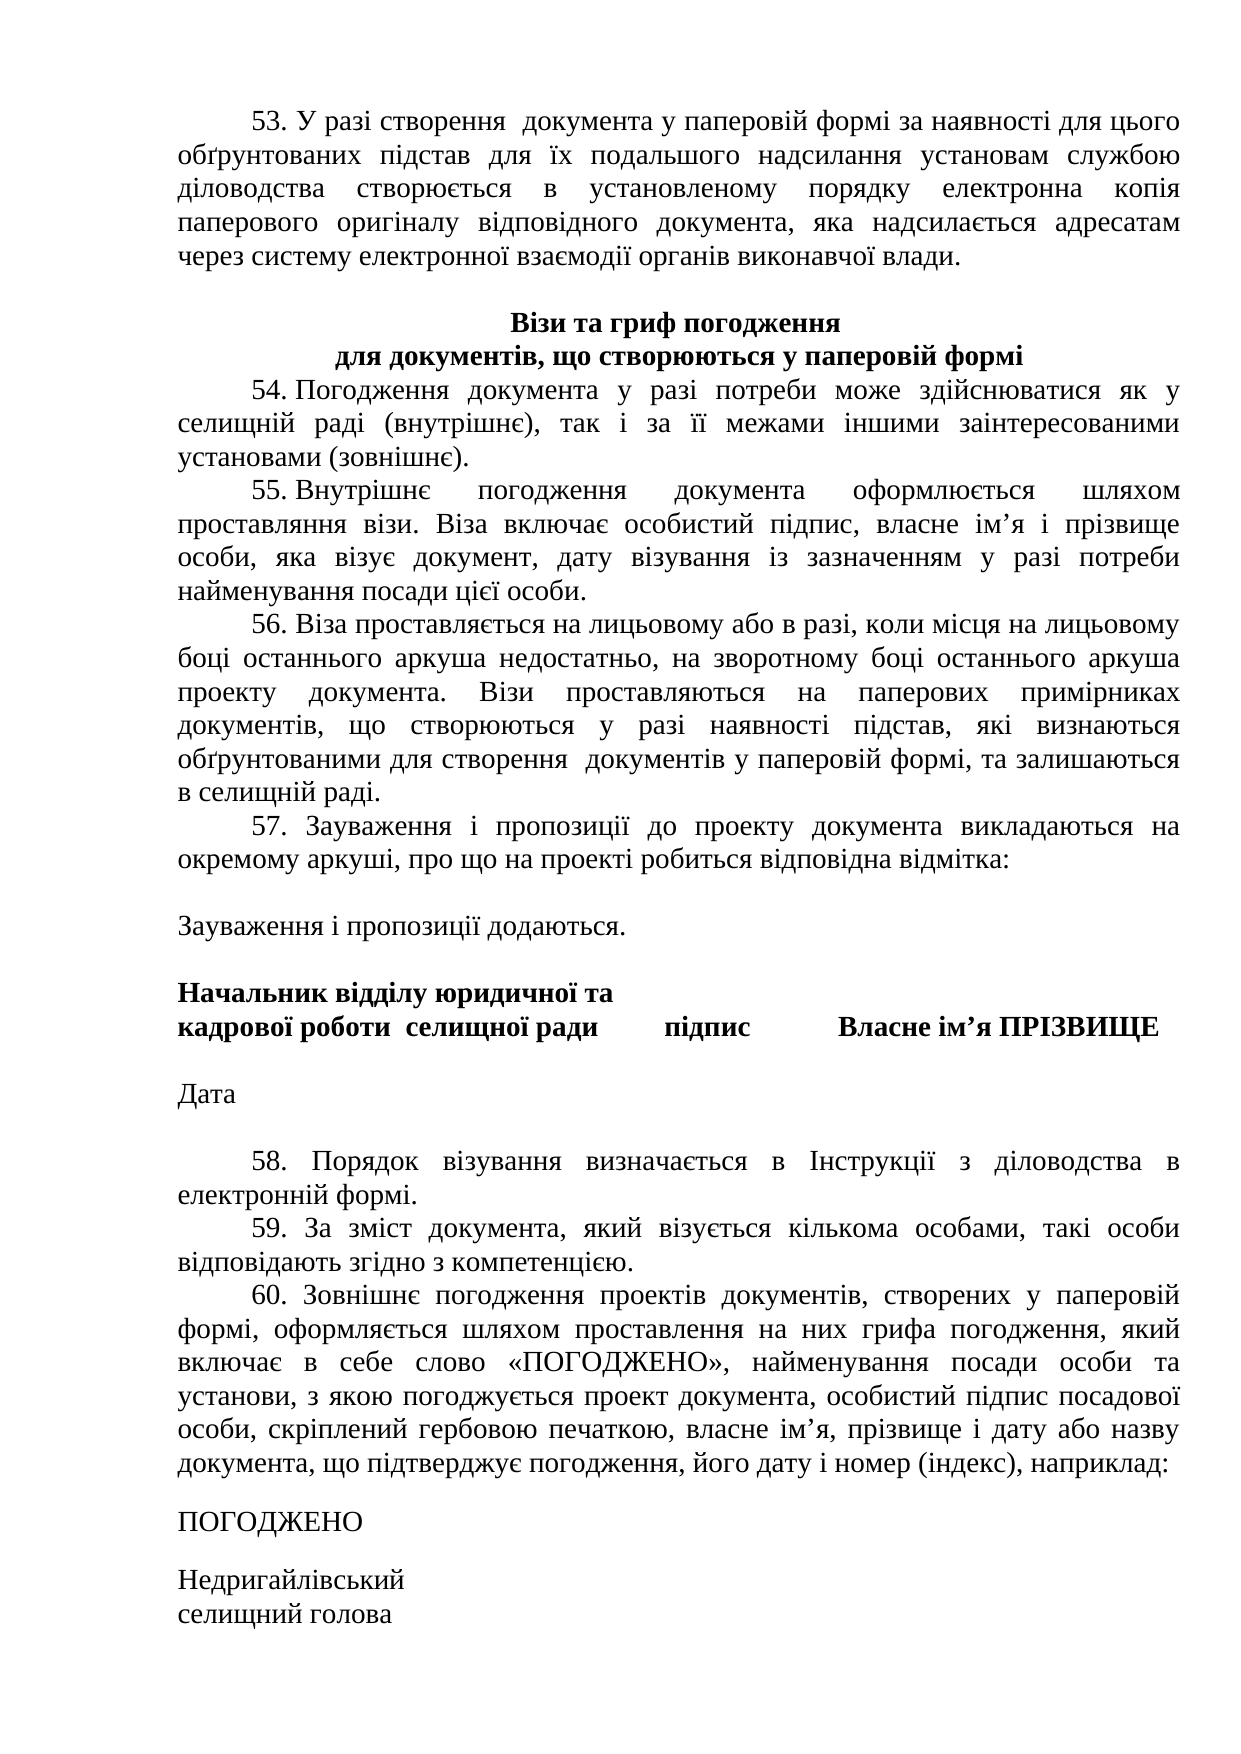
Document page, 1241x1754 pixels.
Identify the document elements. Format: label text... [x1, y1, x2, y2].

text 53. У разі створення документа у паперовій формі за наявності для цього обґрунтованих підстав для їх подальшого надсилання установам службою діловодства створюється в установленому порядку електронна копія паперового оригіналу відповідного документа, яка надсилається адресатам через систему електронної взаємодії органів виконавчої влади. [177, 103, 1181, 271]
text 54. Погодження документа у разі потреби може здійснюватися як у селищній раді (внутрішнє), так і за її межами іншими заінтересованими установами (зовнішнє). [177, 372, 1181, 472]
text 59. За зміст документа, який візується кількома особами, такі особи відповідають згідно з компетенцією. [177, 1210, 1181, 1277]
text Начальник відділу юридичної та [177, 976, 1181, 1009]
text 55. Внутрішнє погодження документа оформлюється шляхом проставляння візи. Віза включає особистий підпис, власне ім’я і прізвище особи, яка візує документ, дату візування із зазначенням у разі потреби найменування посади цієї особи. [177, 472, 1181, 607]
text Візи та гриф погодження для документів, що створюються у паперовій формі [177, 305, 1181, 372]
text селищний голова [177, 1596, 1181, 1629]
text кадрової роботи селищної ради підпис Власне ім’я ПРІЗВИЩЕ [177, 1009, 1181, 1043]
text Недригайлівський [177, 1562, 1181, 1596]
text Зауваження і пропозиції додаються. [177, 908, 1181, 942]
text Дата [177, 1076, 1181, 1110]
text 56. Віза проставляється на лицьовому або в разі, коли місця на лицьовому боці останнього аркуша недостатньо, на зворотному боці останнього аркуша проекту документа. Візи проставляються на паперових примірниках документів, що створюються у разі наявності підстав, які визнаються обґрунтованими для створення документів у паперовій формі, та залишаються в селищній раді. [177, 607, 1181, 808]
text 57. Зауваження і пропозиції до проекту документа викладаються на окремому аркуші, про що на проекті робиться відповідна відмітка: [177, 808, 1181, 875]
text 60. Зовнішнє погодження проектів документів, створених у паперовій формі, оформляється шляхом проставлення на них грифа погодження, який включає в себе слово «ПОГОДЖЕНО», найменування посади особи та установи, з якою погоджується проект документа, особистий підпис посадової особи, скріплений гербовою печаткою, власне ім’я, прізвище і дату або назву документа, що підтверджує погодження, його дату і номер (індекс), наприклад: [177, 1277, 1181, 1479]
text ПОГОДЖЕНО [177, 1504, 1181, 1537]
text 58. Порядок візування визначається в Інструкції з діловодства в електронній формі. [177, 1143, 1181, 1210]
